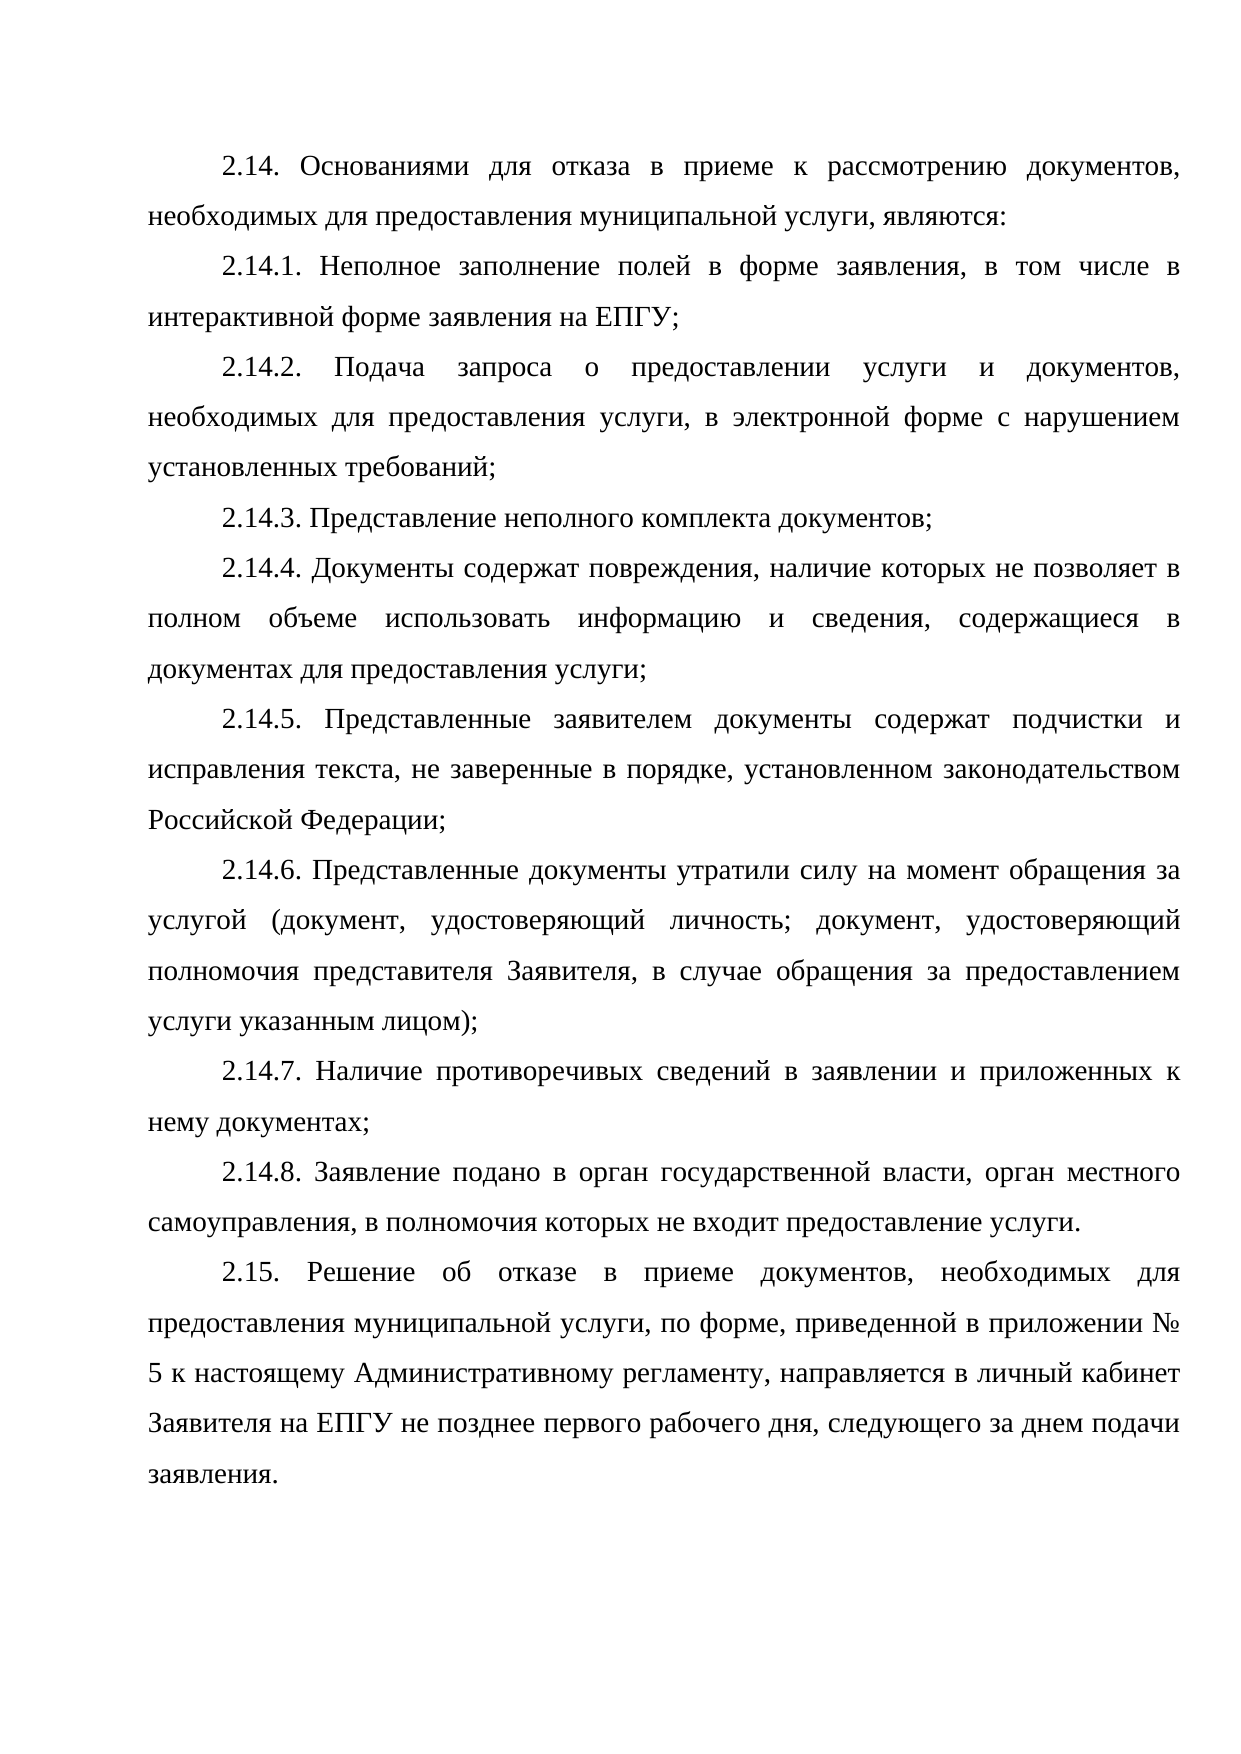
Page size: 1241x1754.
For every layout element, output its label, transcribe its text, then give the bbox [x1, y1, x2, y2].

text 2.14.8. Заявление подано в орган государственной власти, орган местного самоуправления, в полномочия которых не входит предоставление услуги. [148, 1154, 1181, 1238]
text 2.14.1. Неполное заполнение полей в форме заявления, в том числе в интерактивной форме заявления на ЕПГУ; [148, 248, 1181, 332]
text 2.14.7. Наличие противоречивых сведений в заявлении и приложенных к нему документах; [148, 1053, 1181, 1137]
text 2.14.3. Представление неполного комплекта документов; [148, 500, 1181, 533]
text 2.14.6. Представленные документы утратили силу на момент обращения за услугой (документ, удостоверяющий личность; документ, удостоверяющий полномочия представителя Заявителя, в случае обращения за предоставлением услуги указанным лицом); [148, 852, 1181, 1037]
text 2.14.2. Подача запроса о предоставлении услуги и документов, необходимых для предоставления услуги, в электронной форме с нарушением установленных требований; [148, 349, 1181, 483]
text 2.14. Основаниями для отказа в приеме к рассмотрению документов, необходимых для предоставления муниципальной услуги, являются: [148, 148, 1181, 232]
text 2.14.4. Документы содержат повреждения, наличие которых не позволяет в полном объеме использовать информацию и сведения, содержащиеся в документах для предоставления услуги; [148, 550, 1181, 684]
text 2.15. Решение об отказе в приеме документов, необходимых для предоставления муниципальной услуги, по форме, приведенной в приложении № 5 к настоящему Административному регламенту, направляется в личный кабинет Заявителя на ЕПГУ не позднее первого рабочего дня, следующего за днем подачи заявления. [148, 1254, 1181, 1489]
text 2.14.5. Представленные заявителем документы содержат подчистки и исправления текста, не заверенные в порядке, установленном законодательством Российской Федерации; [148, 701, 1181, 835]
